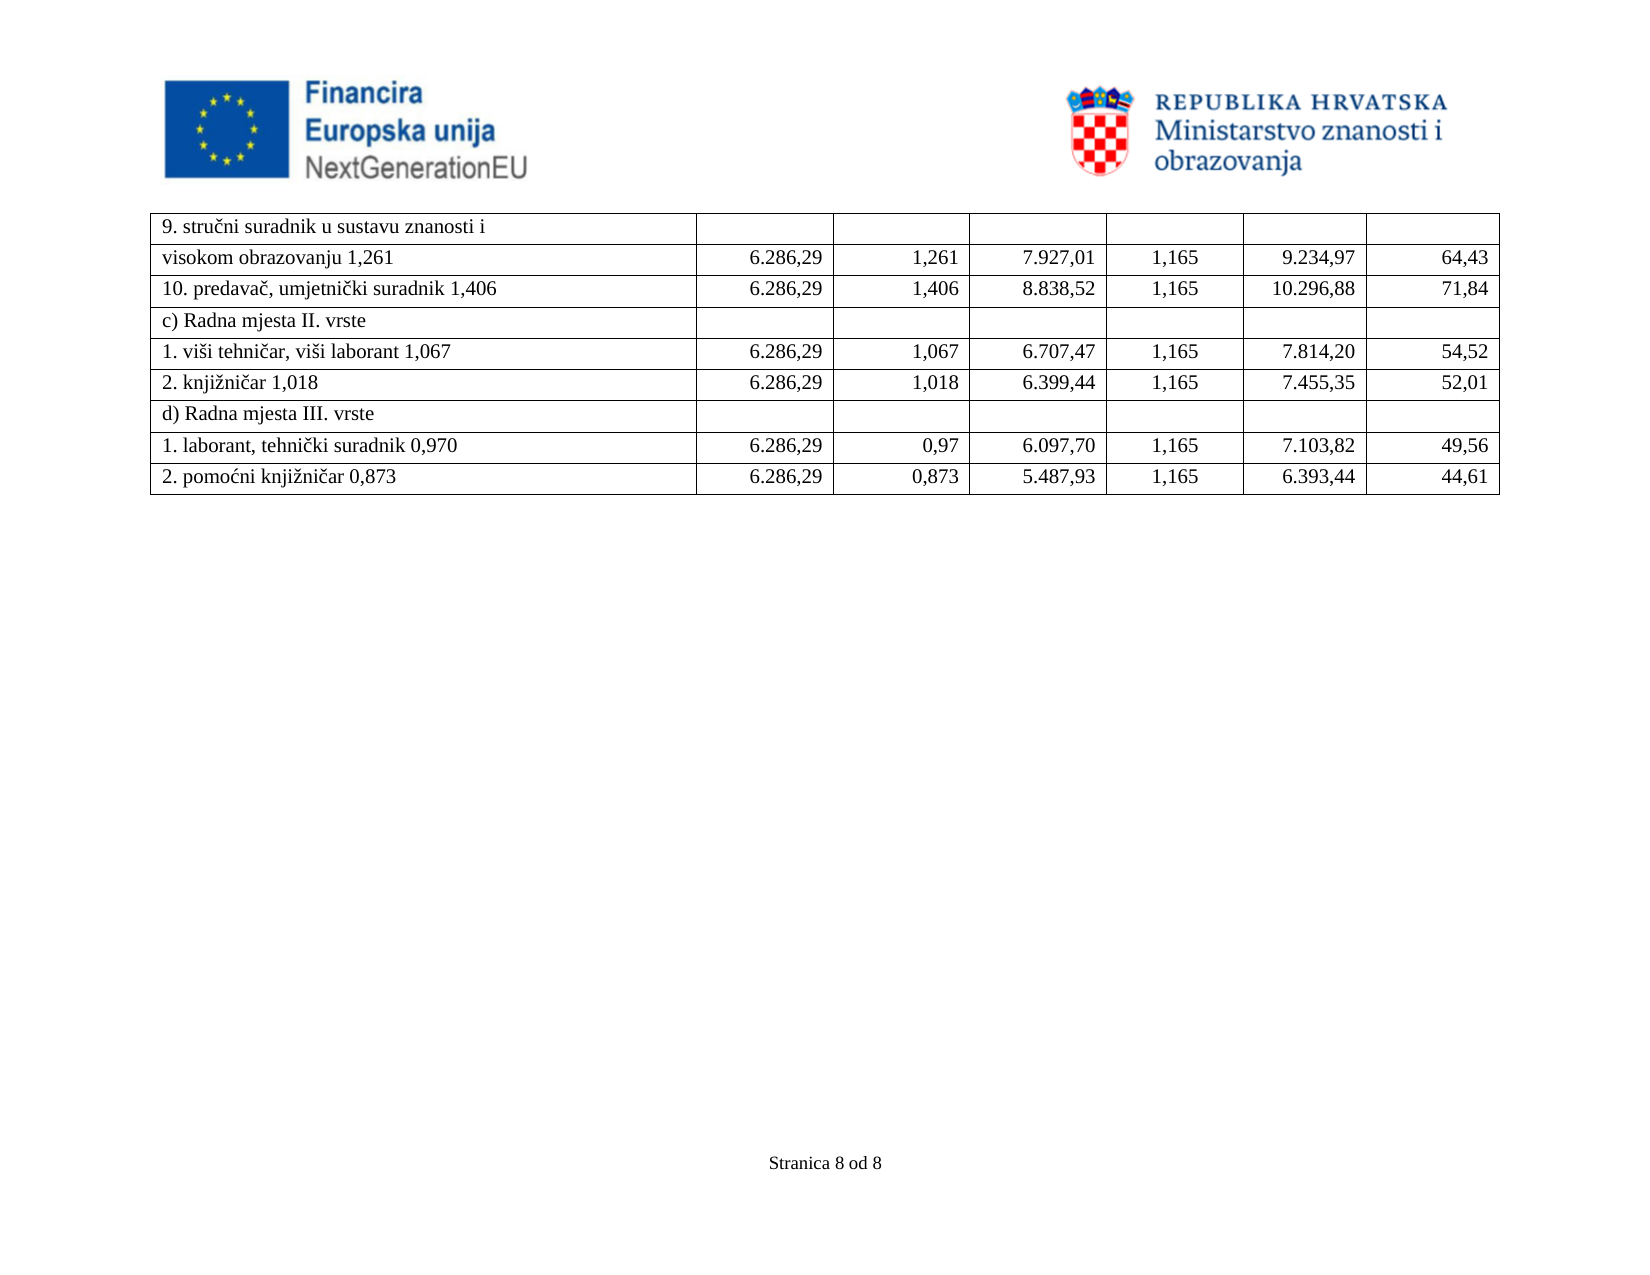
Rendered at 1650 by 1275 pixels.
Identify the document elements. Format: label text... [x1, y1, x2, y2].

table_cell 71,84 [1367, 276, 1499, 307]
table_cell 49,56 [1367, 433, 1499, 463]
table_cell 7.455,35 [1244, 370, 1366, 400]
table_cell [1244, 214, 1366, 244]
table_cell 7.927,01 [970, 245, 1106, 275]
table_cell [834, 308, 969, 338]
table_cell 1. laborant, tehnički suradnik 0,970 [151, 433, 696, 463]
table_cell [970, 214, 1106, 244]
table_cell [970, 308, 1106, 338]
table_cell 5.487,93 [970, 464, 1106, 494]
table_cell 6.097,70 [970, 433, 1106, 463]
table_cell [1107, 214, 1243, 244]
table_cell 54,52 [1367, 339, 1499, 369]
table_cell 6.393,44 [1244, 464, 1366, 494]
table_cell c) Radna mjesta II. vrste [151, 308, 696, 338]
table_cell [1107, 401, 1243, 432]
table_cell 10.296,88 [1244, 276, 1366, 307]
table_cell [697, 308, 833, 338]
table_cell 1,018 [834, 370, 969, 400]
table_cell 64,43 [1367, 245, 1499, 275]
table_cell [1244, 308, 1366, 338]
table_cell 1. viši tehničar, viši laborant 1,067 [151, 339, 696, 369]
table_cell 1,165 [1107, 339, 1243, 369]
table_cell 52,01 [1367, 370, 1499, 400]
table_cell 8.838,52 [970, 276, 1106, 307]
table_cell 6.707,47 [970, 339, 1106, 369]
table_cell 44,61 [1367, 464, 1499, 494]
table_cell 6.286,29 [697, 370, 833, 400]
table_cell 6.286,29 [697, 339, 833, 369]
table_cell [697, 401, 833, 432]
table_cell 1,406 [834, 276, 969, 307]
table_cell visokom obrazovanju 1,261 [151, 245, 696, 275]
table_cell [1367, 308, 1499, 338]
table_cell 6.286,29 [697, 464, 833, 494]
table_cell 0,97 [834, 433, 969, 463]
table_cell [697, 214, 833, 244]
table_cell 1,261 [834, 245, 969, 275]
table_cell 1,165 [1107, 276, 1243, 307]
picture [160, 75, 550, 185]
table_cell 1,165 [1107, 464, 1243, 494]
picture [1056, 73, 1461, 185]
table_cell 1,165 [1107, 245, 1243, 275]
table_cell 6.286,29 [697, 276, 833, 307]
table_cell 1,165 [1107, 433, 1243, 463]
table_cell [970, 401, 1106, 432]
table_cell 6.399,44 [970, 370, 1106, 400]
table_cell 1,165 [1107, 370, 1243, 400]
table_cell [834, 401, 969, 432]
table_cell 9. stručni suradnik u sustavu znanosti i [151, 214, 696, 244]
table_cell 7.103,82 [1244, 433, 1366, 463]
table_cell [1367, 401, 1499, 432]
table_cell d) Radna mjesta III. vrste [151, 401, 696, 432]
table_cell 2. pomoćni knjižničar 0,873 [151, 464, 696, 494]
table_cell 2. knjižničar 1,018 [151, 370, 696, 400]
table_cell [834, 214, 969, 244]
table_cell 7.814,20 [1244, 339, 1366, 369]
table_cell 6.286,29 [697, 433, 833, 463]
table_cell [1107, 308, 1243, 338]
table_cell 6.286,29 [697, 245, 833, 275]
table_cell 10. predavač, umjetnički suradnik 1,406 [151, 276, 696, 307]
table_cell 1,067 [834, 339, 969, 369]
table_cell [1244, 401, 1366, 432]
table_cell 0,873 [834, 464, 969, 494]
table_cell 9.234,97 [1244, 245, 1366, 275]
table_cell [1367, 214, 1499, 244]
